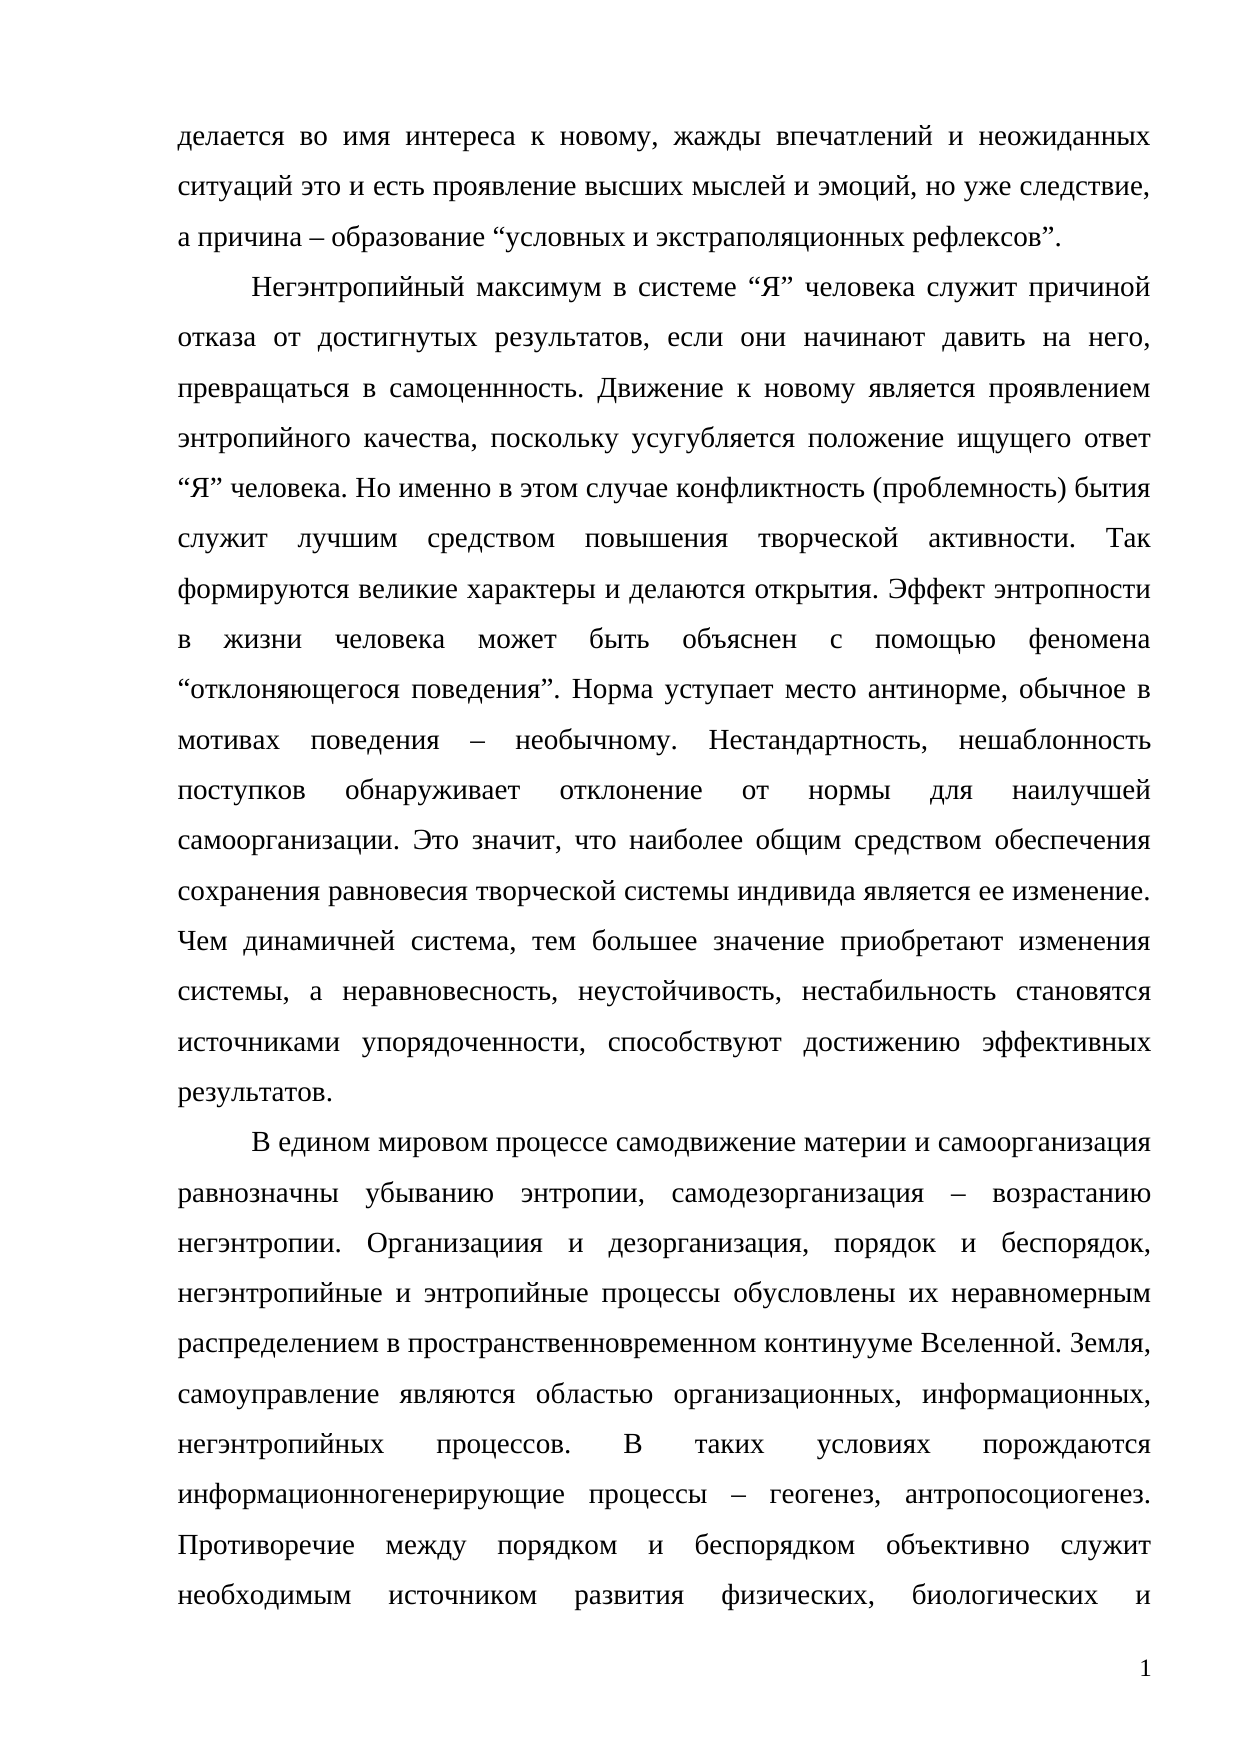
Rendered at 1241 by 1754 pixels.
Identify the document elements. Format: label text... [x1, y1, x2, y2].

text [177, 118, 1152, 252]
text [177, 1124, 1152, 1611]
text Негэнтропийный максимум в системе “Я” человека служит причиной отказа от достигнутых результатов, если они начинают давить на него, превращаться в самоценнность. Движение к новому является проявлением энтропийного качества, поскольку усугубляется положение ищущего ответ “Я” человека. Но именно в этом случае конфликтность (проблемность) бытия служит лучшим средством повышения творческой активности. Так формируются великие характеры и делаются открытия. Эффект энтропности в жизни человека может быть объяснен с помощью феномена “отклоняющегося поведения”. Норма уступает место антинорме, обычное в мотивах поведения – необычному. Нестандартность, нешаблонность поступков обнаруживает отклонение от нормы для наилучшей самоорганизации. Это значит, что наиболее общим средством обеспечения сохранения равновесия творческой системы индивида является ее изменение. Чем динамичней система, тем большее значение приобретают изменения системы, а неравновесность, неустойчивость, нестабильность становятся источниками упорядоченности, способствуют достижению эффективных результатов. [177, 269, 1152, 1108]
